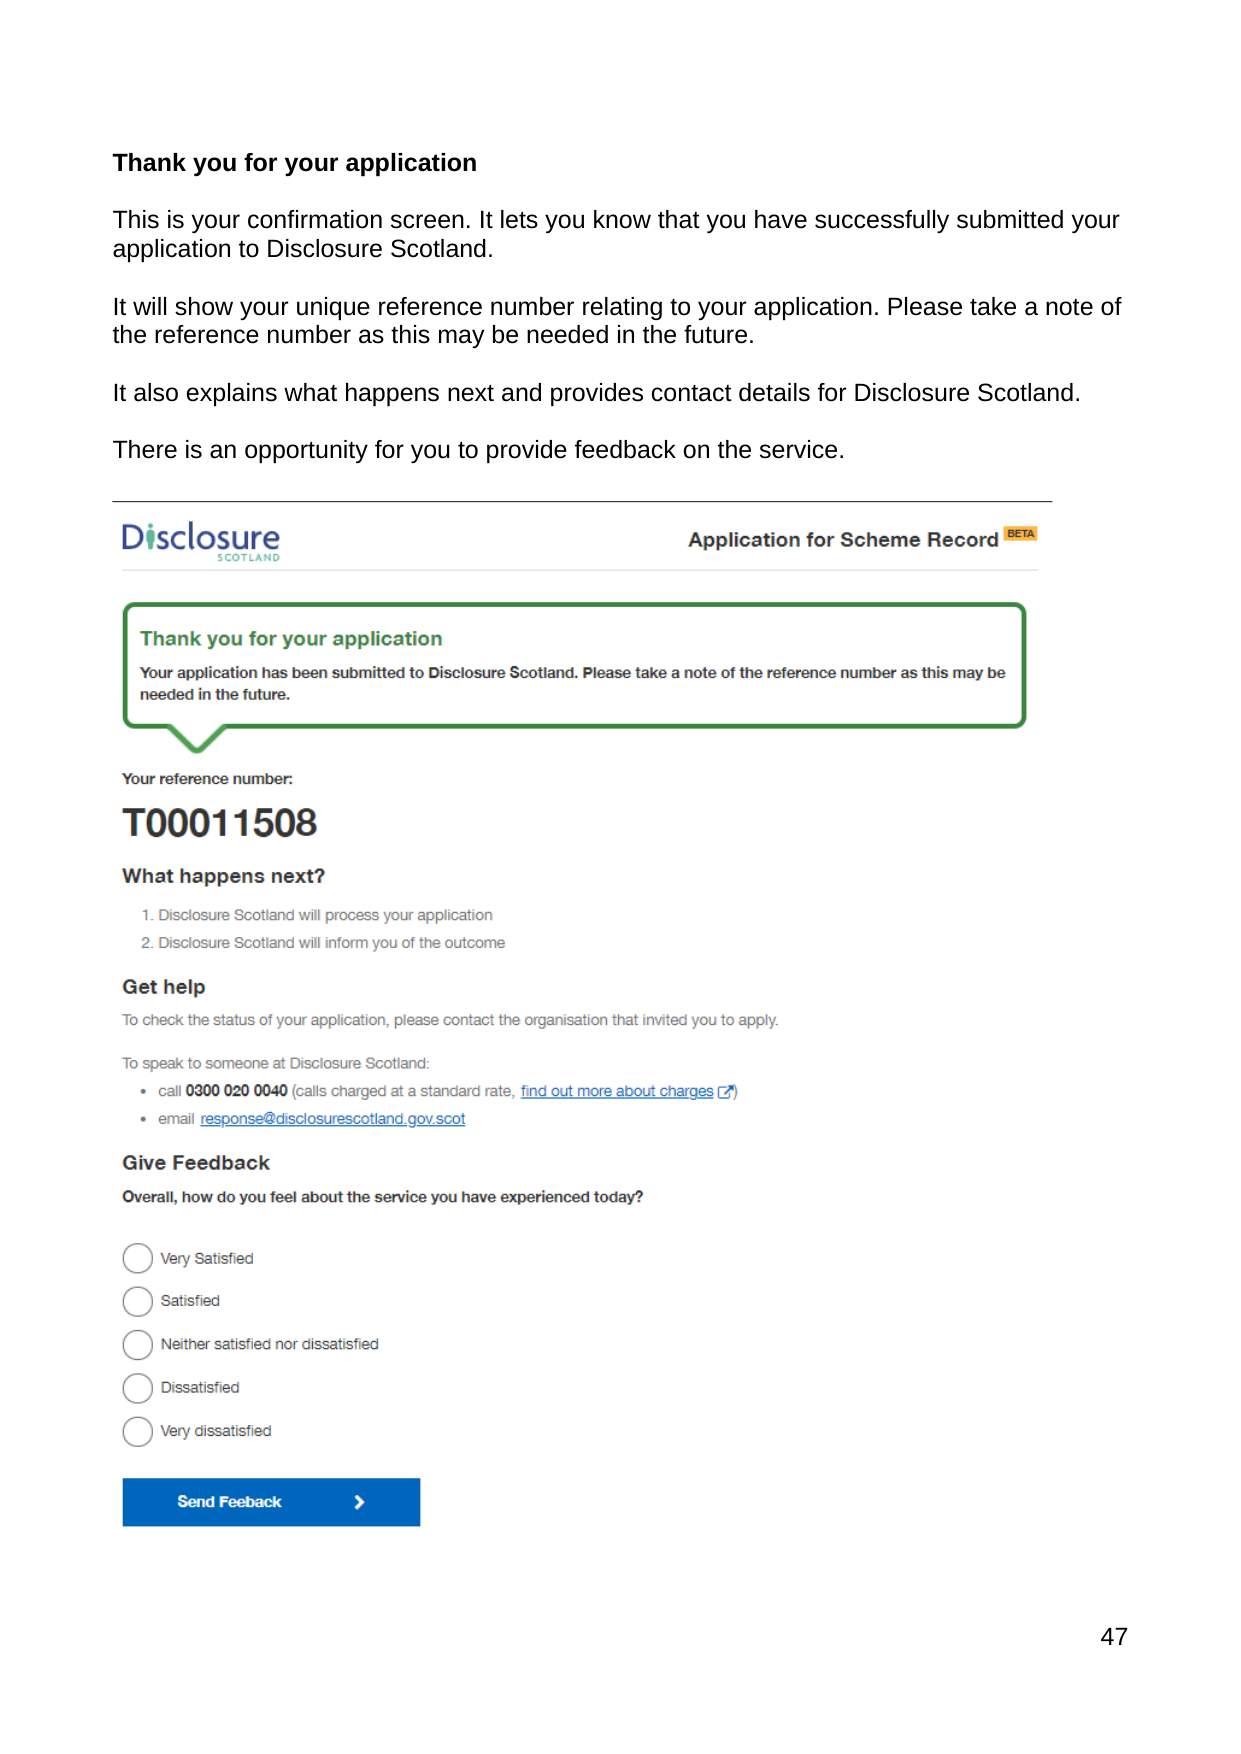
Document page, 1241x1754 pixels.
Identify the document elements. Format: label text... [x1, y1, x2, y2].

text It also explains what happens next and provides contact details for Disclosure Scotland. [112, 378, 1128, 406]
subtitle Thank you for your application [112, 148, 1128, 176]
picture [112, 501, 1053, 1547]
text There is an opportunity for you to provide feedback on the service. [112, 435, 1128, 464]
text This is your confirmation screen. It lets you know that you have successfully submitted your application to Disclosure Scotland. [112, 205, 1128, 263]
text It will show your unique reference number relating to your application. Please take a note of the reference number as this may be needed in the future. [112, 291, 1128, 349]
